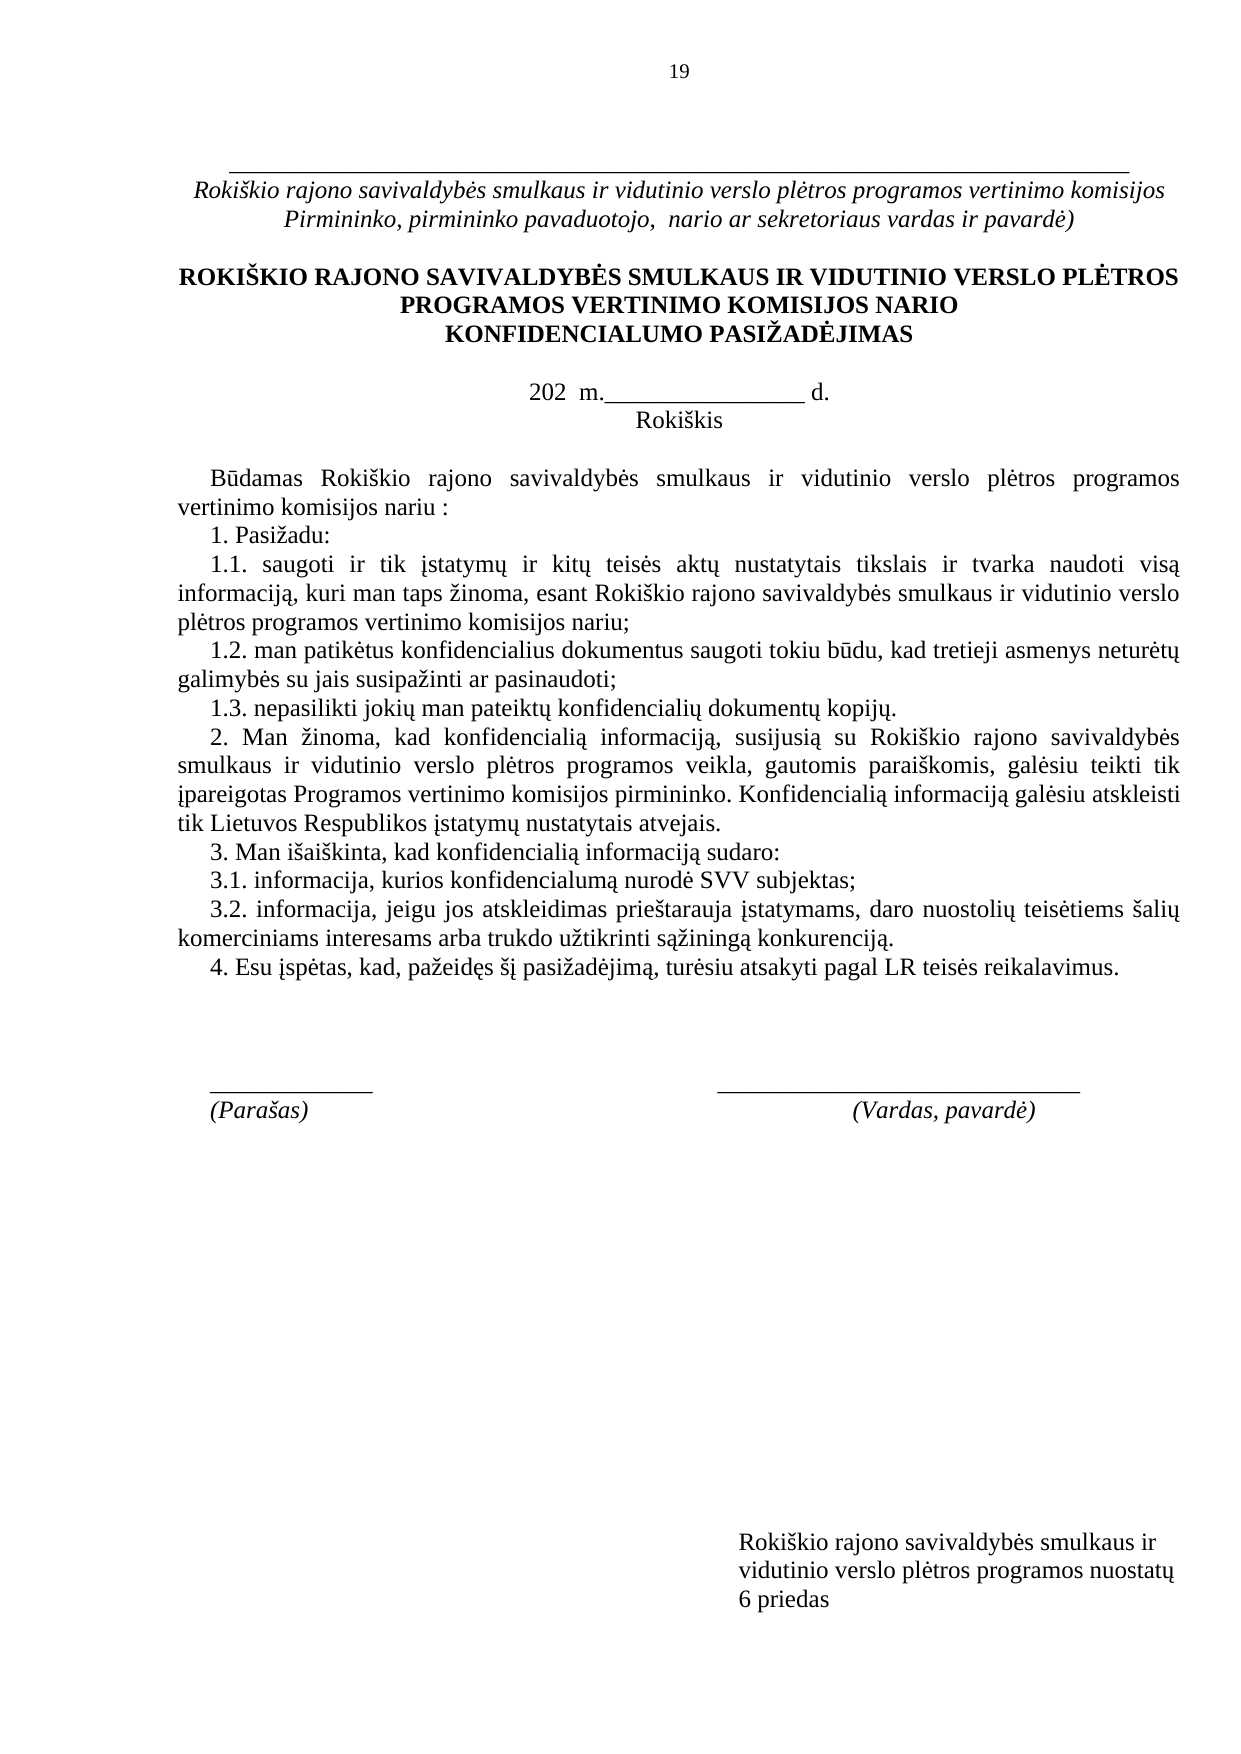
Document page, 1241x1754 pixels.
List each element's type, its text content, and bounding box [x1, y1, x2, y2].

text 3. Man išaiškinta, kad konfidencialią informaciją sudaro: [177, 837, 1181, 866]
text 1. Pasižadu: [177, 521, 1181, 549]
text _____________ _____________________________ (Parašas) (Vardas, pavardė) [210, 1067, 1181, 1124]
text KONFIDENCIALUMO PASIŽADĖJIMAS [177, 319, 1181, 348]
text ________________________________________________________________________ [177, 147, 1181, 176]
text 4. Esu įspėtas, kad, pažeidęs šį pasižadėjimą, turėsiu atsakyti pagal LR teisės reikalavimus. [177, 952, 1181, 981]
text 202 m.________________ d. [177, 377, 1181, 406]
text 3.1. informacija, kurios konfidencialumą nurodė SVV subjektas; [177, 866, 1181, 894]
text 1.3. nepasilikti jokių man pateiktų konfidencialių dokumentų kopijų. [177, 693, 1181, 722]
text Pirmininko, pirmininko pavaduotojo, nario ar sekretoriaus vardas ir pavardė) [177, 204, 1181, 233]
text 3.2. informacija, jeigu jos atskleidimas prieštarauja įstatymams, daro nuostolių teisėtiems šalių komerciniams interesams arba trukdo užtikrinti sąžiningą konkurenciją. [177, 894, 1181, 952]
text ROKIŠKIO RAJONO SAVIVALDYBĖS SMULKAUS IR VIDUTINIO VERSLO PLĖTROS PROGRAMOS VERTINIMO KOMISIJOS Nario [177, 262, 1181, 319]
text 6 priedas [177, 1584, 1181, 1613]
text 1.2. man patikėtus konfidencialius dokumentus saugoti tokiu būdu, kad tretieji asmenys neturėtų galimybės su jais susipažinti ar pasinaudoti; [177, 636, 1181, 693]
text 2. Man žinoma, kad konfidencialią informaciją, susijusią su Rokiškio rajono savivaldybės smulkaus ir vidutinio verslo plėtros programos veikla, gautomis paraiškomis, galėsiu teikti tik įpareigotas Programos vertinimo komisijos pirmininko. Konfidencialią informaciją galėsiu atskleisti tik Lietuvos Respublikos įstatymų nustatytais atvejais. [177, 722, 1181, 837]
text Būdamas Rokiškio rajono savivaldybės smulkaus ir vidutinio verslo plėtros programos vertinimo komisijos nariu : [177, 463, 1181, 521]
text 1.1. saugoti ir tik įstatymų ir kitų teisės aktų nustatytais tikslais ir tvarka naudoti visą informaciją, kuri man taps žinoma, esant Rokiškio rajono savivaldybės smulkaus ir vidutinio verslo plėtros programos vertinimo komisijos nariu; [177, 549, 1181, 636]
text Rokiškio rajono savivaldybės smulkaus ir vidutinio verslo plėtros programos nuostatų [177, 1527, 1181, 1584]
text Rokiškis [177, 406, 1181, 434]
text Rokiškio rajono savivaldybės smulkaus ir vidutinio verslo plėtros programos vertinimo komisijos [177, 176, 1181, 204]
